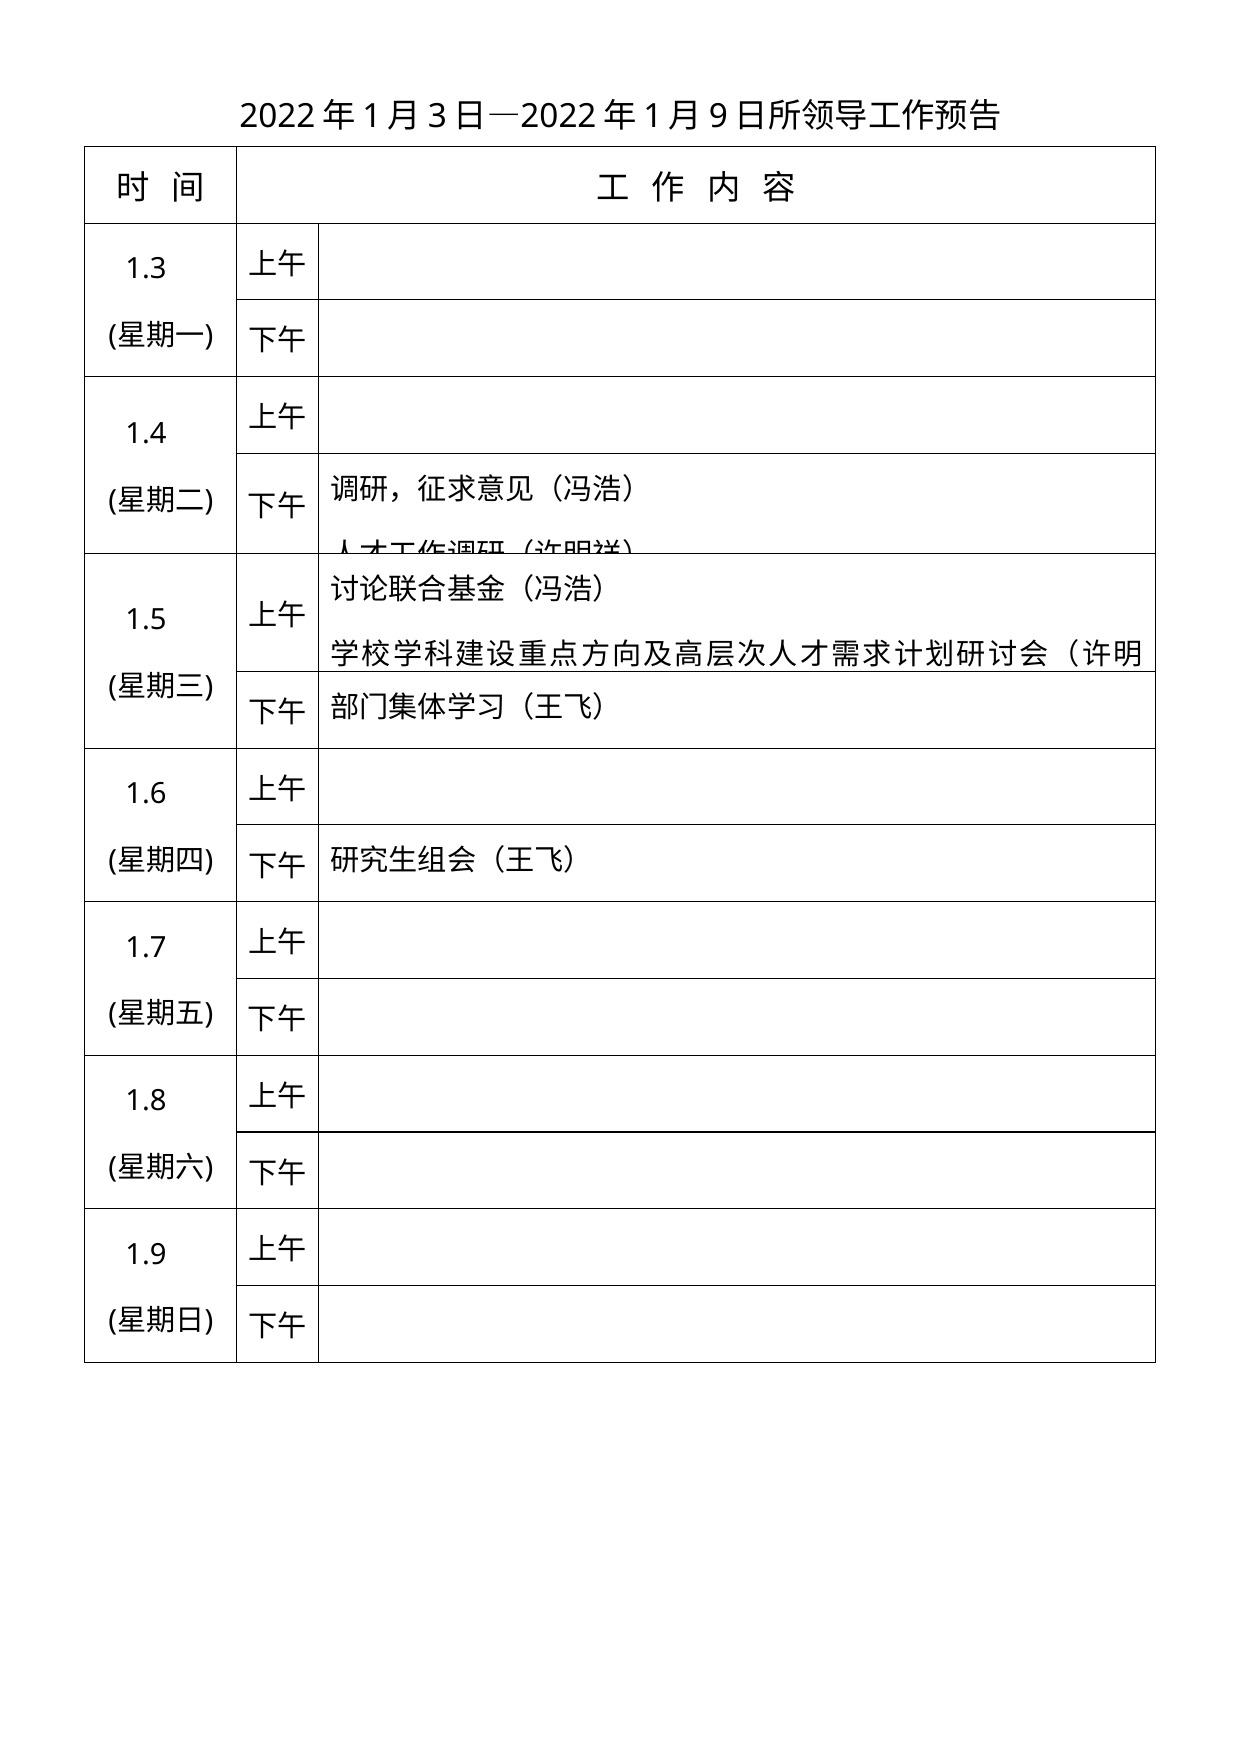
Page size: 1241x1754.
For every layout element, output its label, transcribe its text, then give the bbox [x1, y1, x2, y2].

table_cell [319, 224, 1155, 299]
table_cell 上午 [237, 377, 318, 453]
table_cell [319, 1286, 1155, 1362]
table_cell 下午 [237, 1133, 318, 1208]
table_header 工 作 内 容 [237, 147, 1155, 222]
table_cell 上午 [237, 224, 318, 299]
table_cell 部门集体学习（王飞） [319, 672, 1155, 748]
text 2022年1月3日—2022年1月9日所领导工作预告 [75, 81, 1165, 146]
table_cell [319, 1133, 1155, 1208]
table_cell 上午 [237, 554, 318, 671]
table_cell 讨论联合基金（冯浩） 学校学科建设重点方向及高层次人才需求计划研讨会（许明祥） [319, 554, 1155, 671]
table_cell 上午 [237, 749, 318, 824]
table_cell 1.5 (星期三) [85, 554, 236, 748]
table_cell 调研，征求意见（冯浩） 人才工作调研（许明祥） [319, 454, 1155, 553]
table_cell 下午 [237, 454, 318, 553]
table_header 时 间 [85, 147, 236, 222]
table_cell 下午 [237, 979, 318, 1055]
table_cell 上午 [237, 902, 318, 978]
table_cell [319, 749, 1155, 824]
table_cell 研究生组会（王飞） [319, 825, 1155, 901]
table_cell 下午 [237, 300, 318, 376]
table_cell 1.9 (星期日) [85, 1209, 236, 1362]
table_cell [319, 979, 1155, 1055]
table_cell 下午 [237, 672, 318, 748]
table_cell [319, 902, 1155, 978]
table_cell 1.8 (星期六) [85, 1056, 236, 1208]
table_cell 1.3 (星期一) [85, 224, 236, 376]
table_cell 下午 [237, 825, 318, 901]
table_cell 1.4 (星期二) [85, 377, 236, 553]
table_cell [319, 1056, 1155, 1131]
table_cell 1.6 (星期四) [85, 749, 236, 901]
table_cell [319, 1209, 1155, 1285]
table_cell 下午 [237, 1286, 318, 1362]
table_cell 上午 [237, 1056, 318, 1131]
table_cell [319, 377, 1155, 453]
table_cell 上午 [237, 1209, 318, 1285]
table_cell [319, 300, 1155, 376]
table_cell 1.7 (星期五) [85, 902, 236, 1055]
